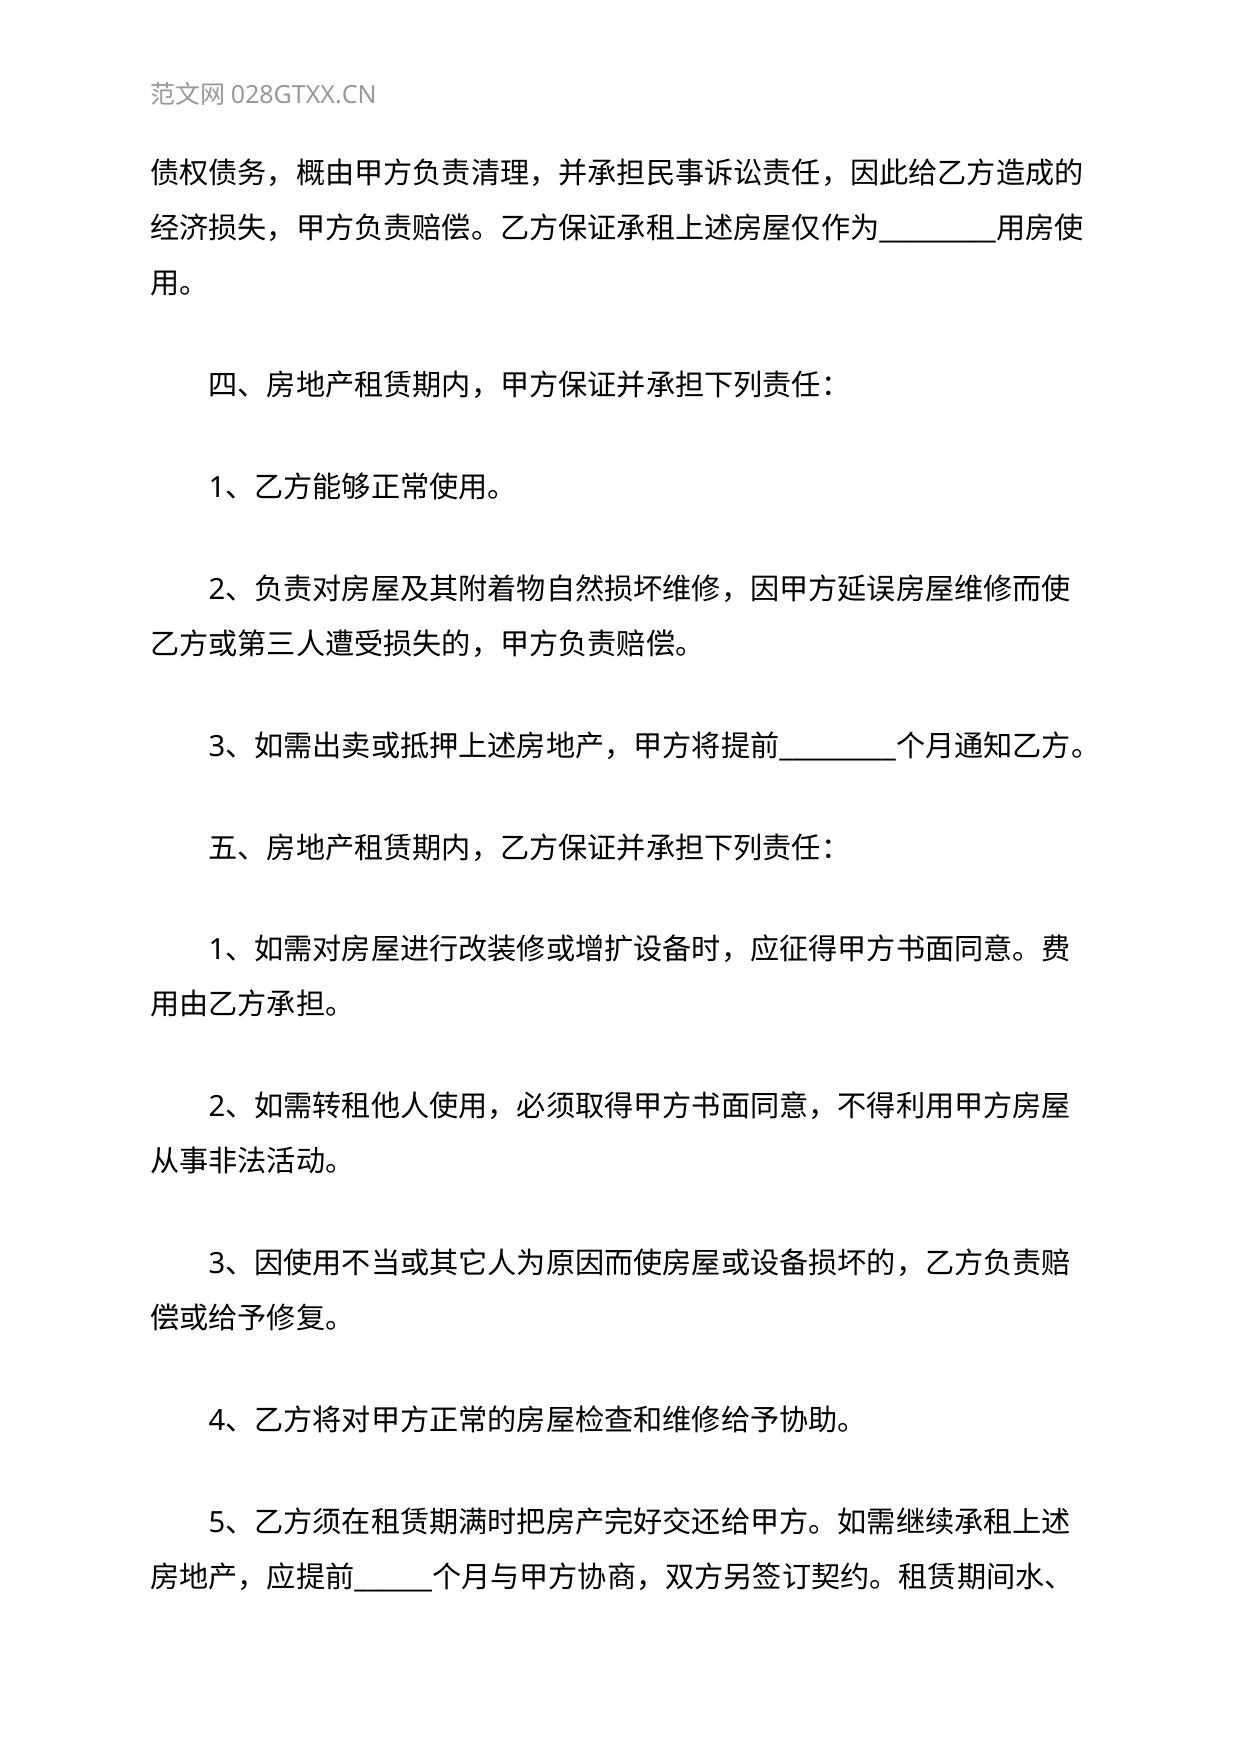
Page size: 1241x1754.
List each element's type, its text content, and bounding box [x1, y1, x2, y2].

text 四、房地产租赁期内，甲方保证并承担下列责任： [150, 362, 1090, 404]
text 五、房地产租赁期内，乙方保证并承担下列责任： [150, 824, 1090, 866]
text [150, 150, 1090, 302]
text 2、如需转租他人使用，必须取得甲方书面同意，不得利用甲方房屋从事非法活动。 [150, 1083, 1090, 1180]
text 1、如需对房屋进行改装修或增扩设备时，应征得甲方书面同意。费用由乙方承担。 [150, 926, 1090, 1023]
text 4、乙方将对甲方正常的房屋检查和维修给予协助。 [150, 1396, 1090, 1439]
text 3、如需出卖或抵押上述房地产，甲方将提前_________个月通知乙方。 [150, 722, 1090, 764]
text 1、乙方能够正常使用。 [150, 463, 1090, 506]
text 3、因使用不当或其它人为原因而使房屋或设备损坏的，乙方负责赔偿或给予修复。 [150, 1239, 1090, 1337]
text 2、负责对房屋及其附着物自然损坏维修，因甲方延误房屋维修而使乙方或第三人遭受损失的，甲方负责赔偿。 [150, 565, 1090, 663]
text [150, 1498, 1090, 1596]
